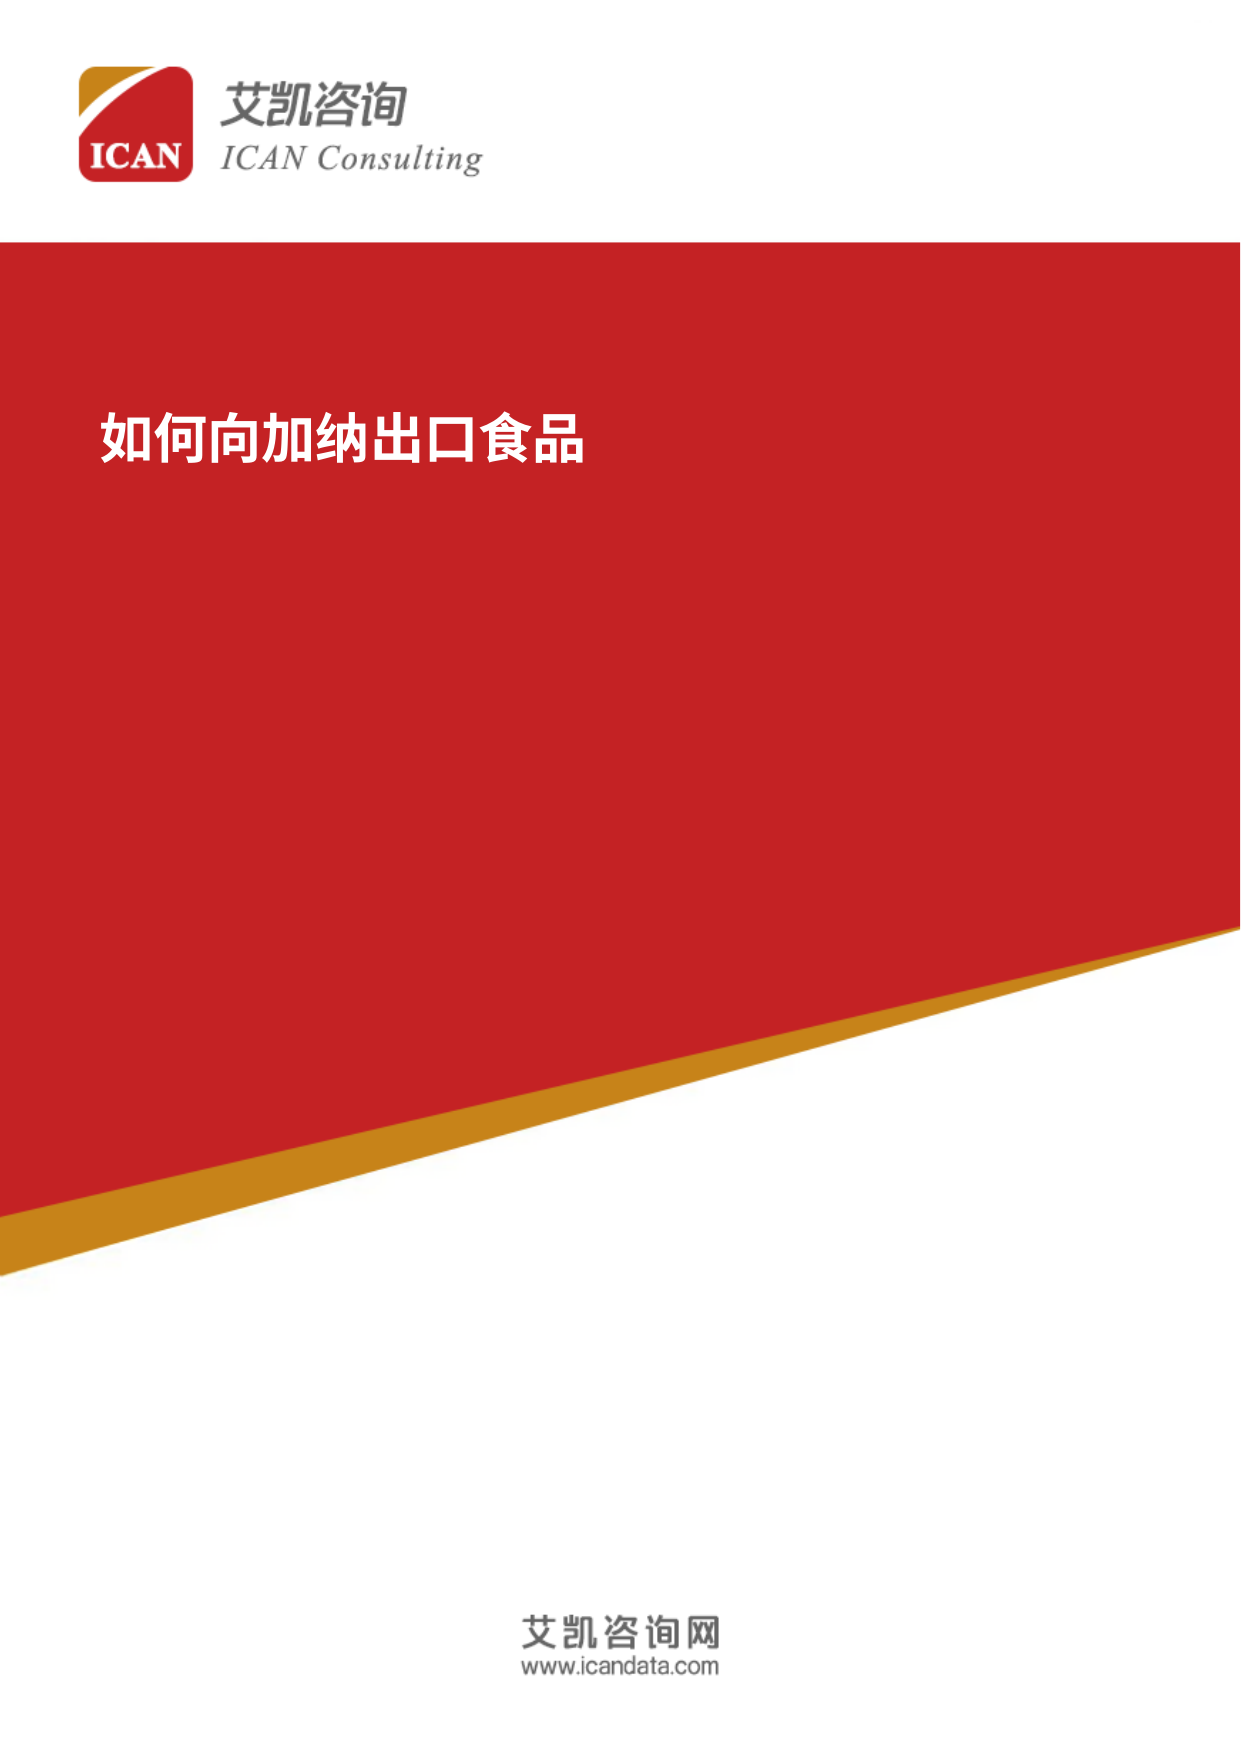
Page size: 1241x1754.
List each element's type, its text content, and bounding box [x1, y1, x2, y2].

subtitle 如何向加纳出口食品 [99, 386, 1053, 484]
picture [0, 5, 1241, 1754]
